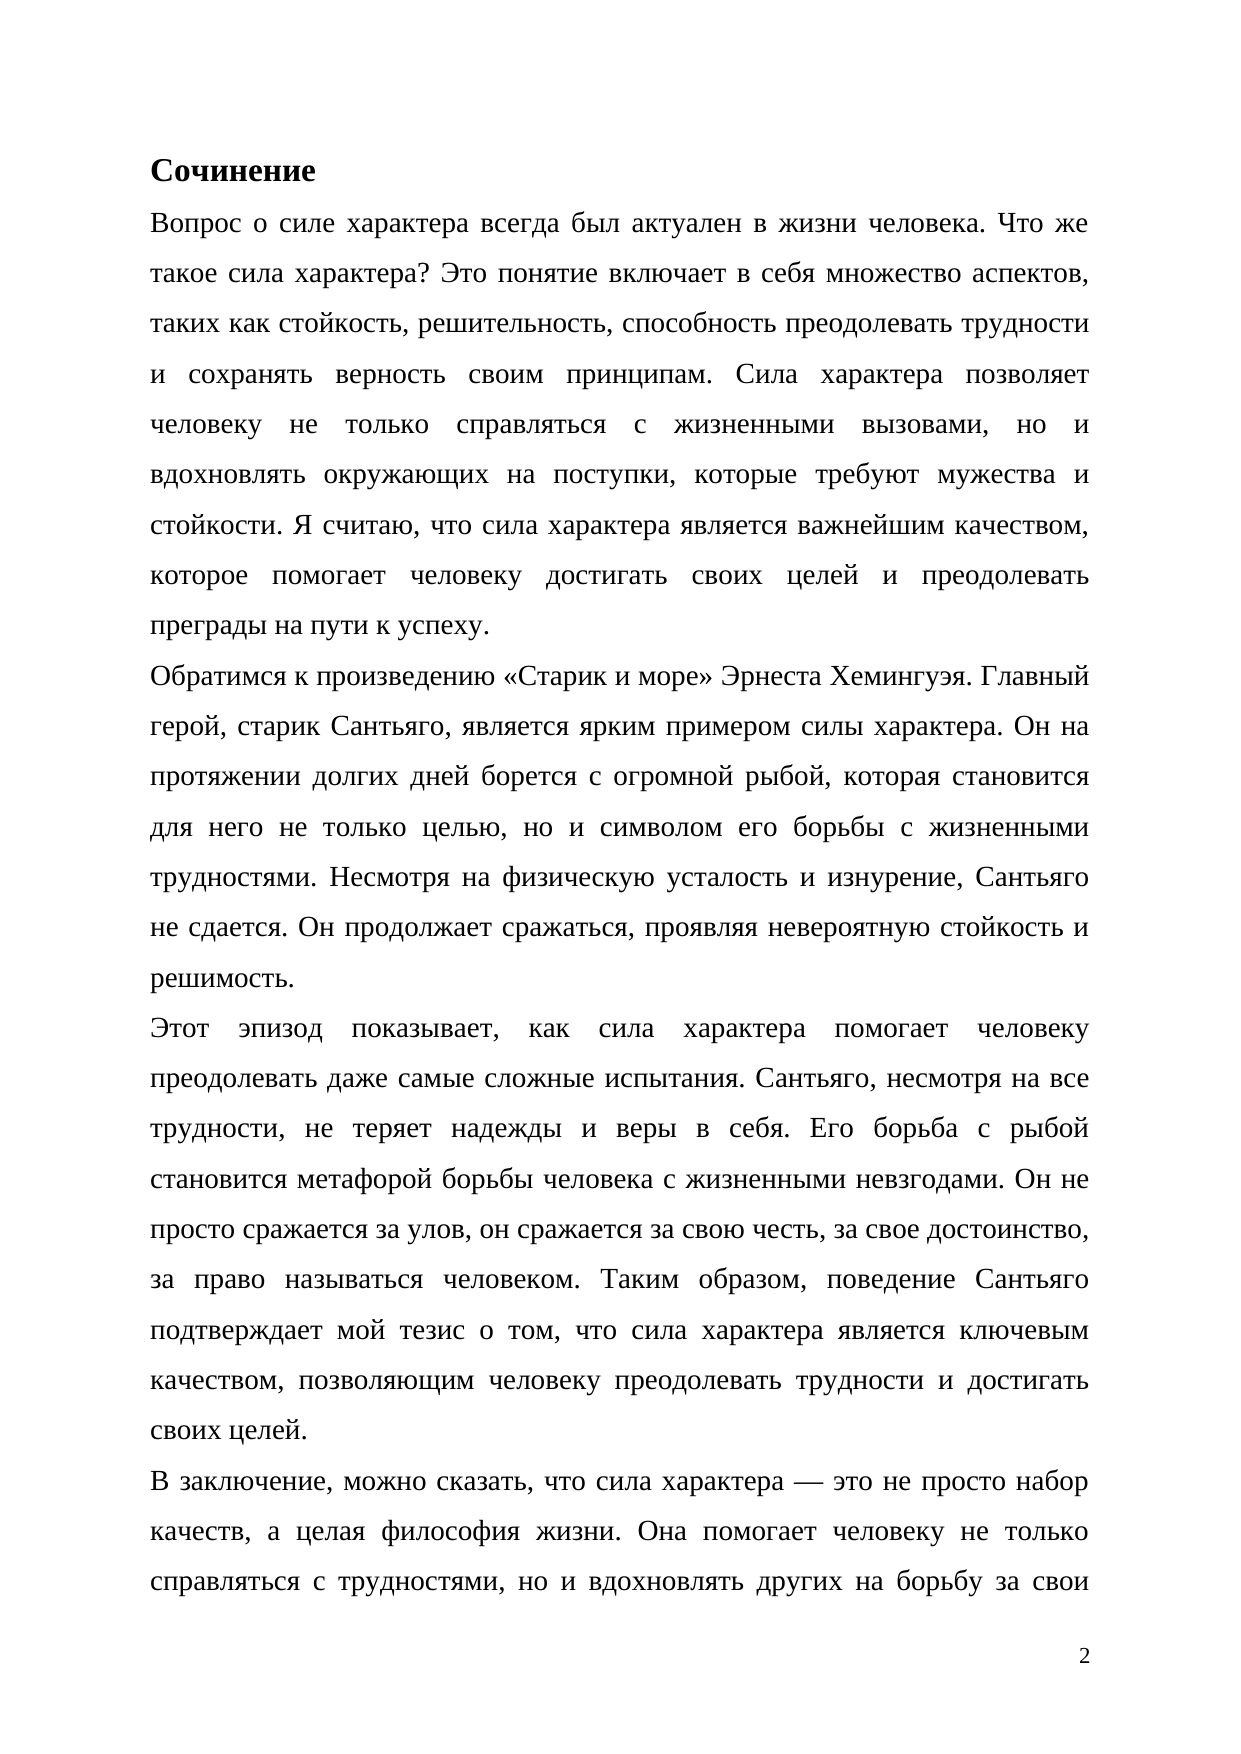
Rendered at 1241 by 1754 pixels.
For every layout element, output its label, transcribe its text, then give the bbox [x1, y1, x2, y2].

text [150, 1463, 1090, 1597]
subtitle Сочинение [150, 150, 1090, 188]
text Этот эпизод показывает, как сила характера помогает человеку преодолевать даже самые сложные испытания. Сантьяго, несмотря на все трудности, не теряет надежды и веры в себя. Его борьба с рыбой становится метафорой борьбы человека с жизненными невзгодами. Он не просто сражается за улов, он сражается за свою честь, за свое достоинство, за право называться человеком. Таким образом, поведение Сантьяго подтверждает мой тезис о том, что сила характера является ключевым качеством, позволяющим человеку преодолевать трудности и достигать своих целей. [150, 1010, 1090, 1446]
text Обратимся к произведению «Старик и море» Эрнеста Хемингуэя. Главный герой, старик Сантьяго, является ярким примером силы характера. Он на протяжении долгих дней борется с огромной рыбой, которая становится для него не только целью, но и символом его борьбы с жизненными трудностями. Несмотря на физическую усталость и изнурение, Сантьяго не сдается. Он продолжает сражаться, проявляя невероятную стойкость и решимость. [150, 658, 1090, 993]
text Вопрос о силе характера всегда был актуален в жизни человека. Что же такое сила характера? Это понятие включает в себя множество аспектов, таких как стойкость, решительность, способность преодолевать трудности и сохранять верность своим принципам. Сила характера позволяет человеку не только справляться с жизненными вызовами, но и вдохновлять окружающих на поступки, которые требуют мужества и стойкости. Я считаю, что сила характера является важнейшим качеством, которое помогает человеку достигать своих целей и преодолевать преграды на пути к успеху. [150, 205, 1090, 641]
